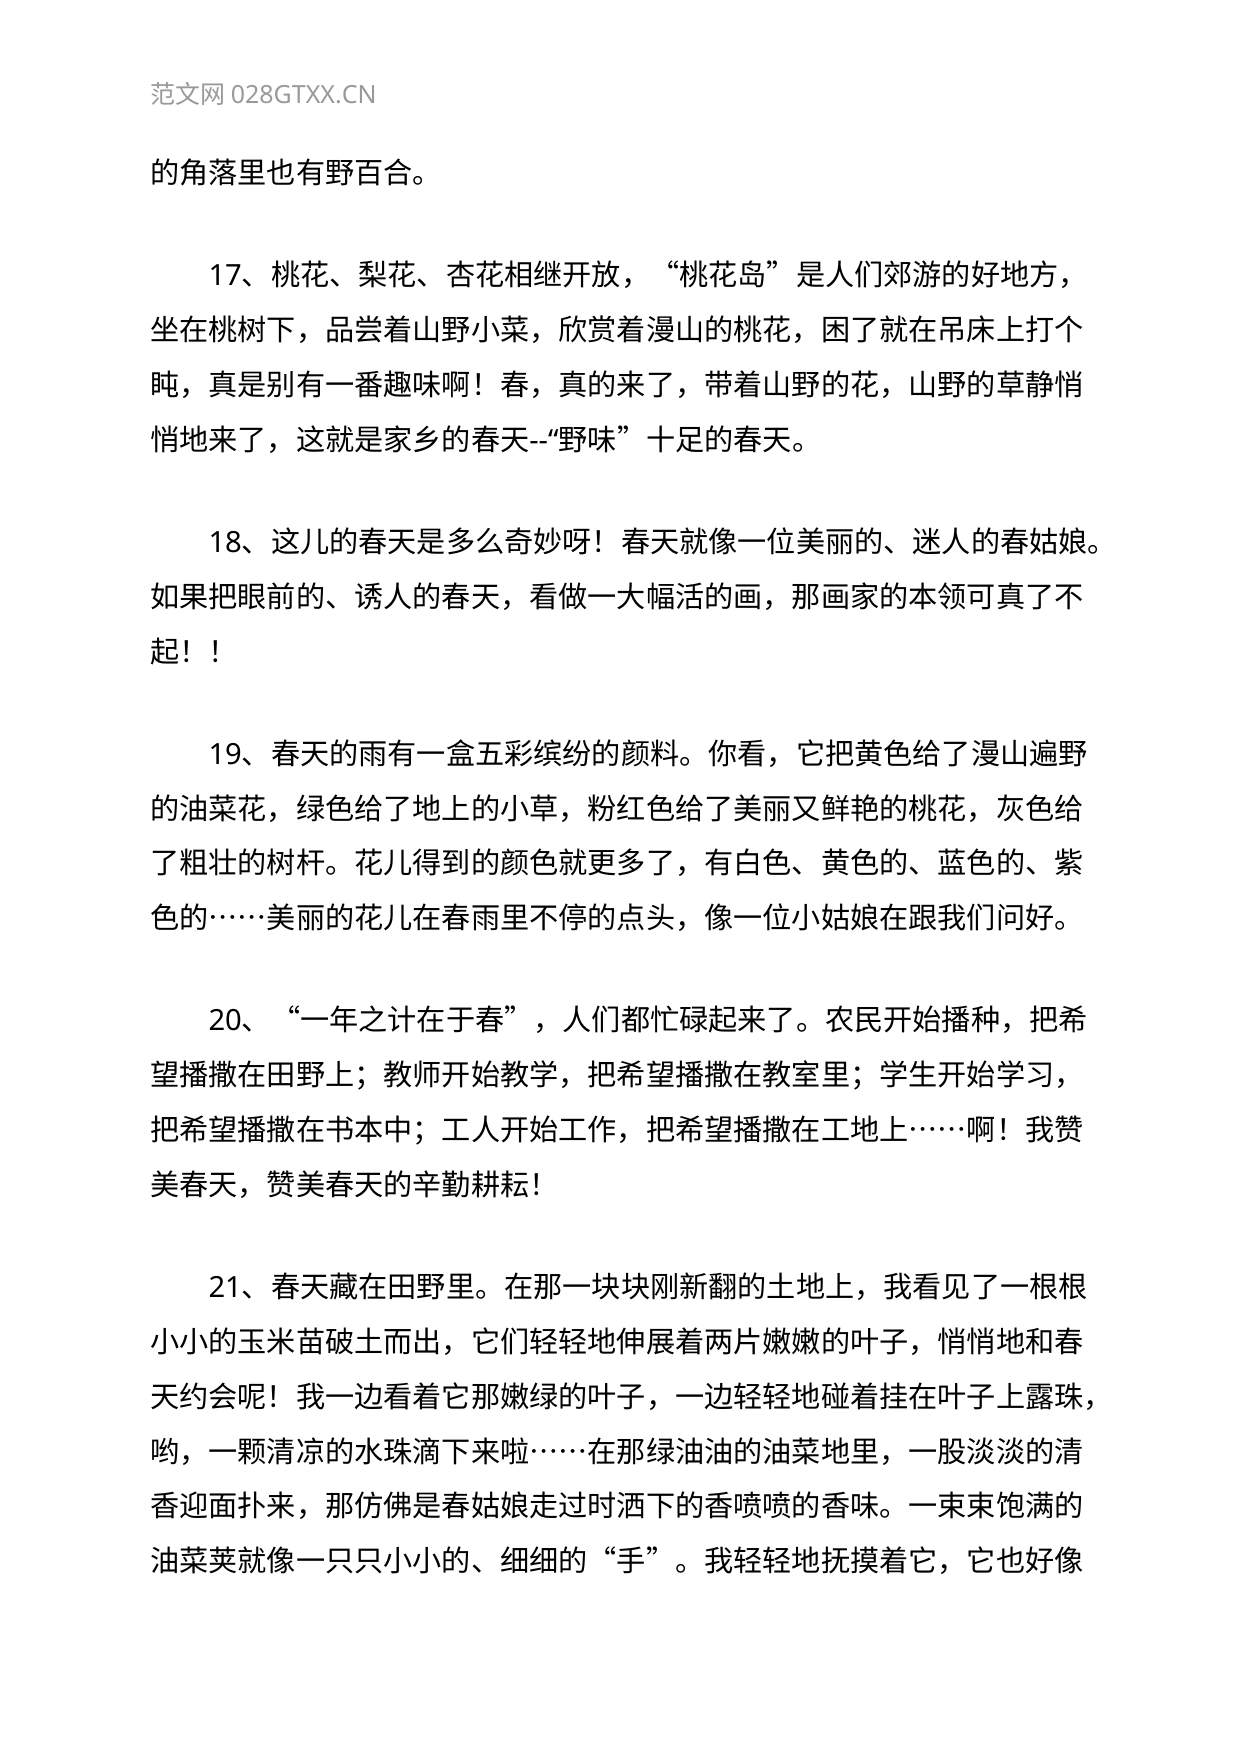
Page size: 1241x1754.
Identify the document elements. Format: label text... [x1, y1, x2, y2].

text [150, 150, 1090, 192]
text 17、桃花、梨花、杏花相继开放，“桃花岛”是人们郊游的好地方，坐在桃树下，品尝着山野小菜，欣赏着漫山的桃花，困了就在吊床上打个盹，真是别有一番趣味啊！春，真的来了，带着山野的花，山野的草静悄悄地来了，这就是家乡的春天--“野味”十足的春天。 [150, 252, 1090, 459]
text 20、“一年之计在于春”，人们都忙碌起来了。农民开始播种，把希望播撒在田野上；教师开始教学，把希望播撒在教室里；学生开始学习，把希望播撒在书本中；工人开始工作，把希望播撒在工地上……啊！我赞美春天，赞美春天的辛勤耕耘！ [150, 997, 1090, 1204]
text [150, 1263, 1090, 1580]
text 19、春天的雨有一盒五彩缤纷的颜料。你看，它把黄色给了漫山遍野的油菜花，绿色给了地上的小草，粉红色给了美丽又鲜艳的桃花，灰色给了粗壮的树杆。花儿得到的颜色就更多了，有白色、黄色的、蓝色的、紫色的……美丽的花儿在春雨里不停的点头，像一位小姑娘在跟我们问好。 [150, 730, 1090, 937]
text 18、这儿的春天是多么奇妙呀！春天就像一位美丽的、迷人的春姑娘。如果把眼前的、诱人的春天，看做一大幅活的画，那画家的本领可真了不起！！ [150, 518, 1090, 671]
